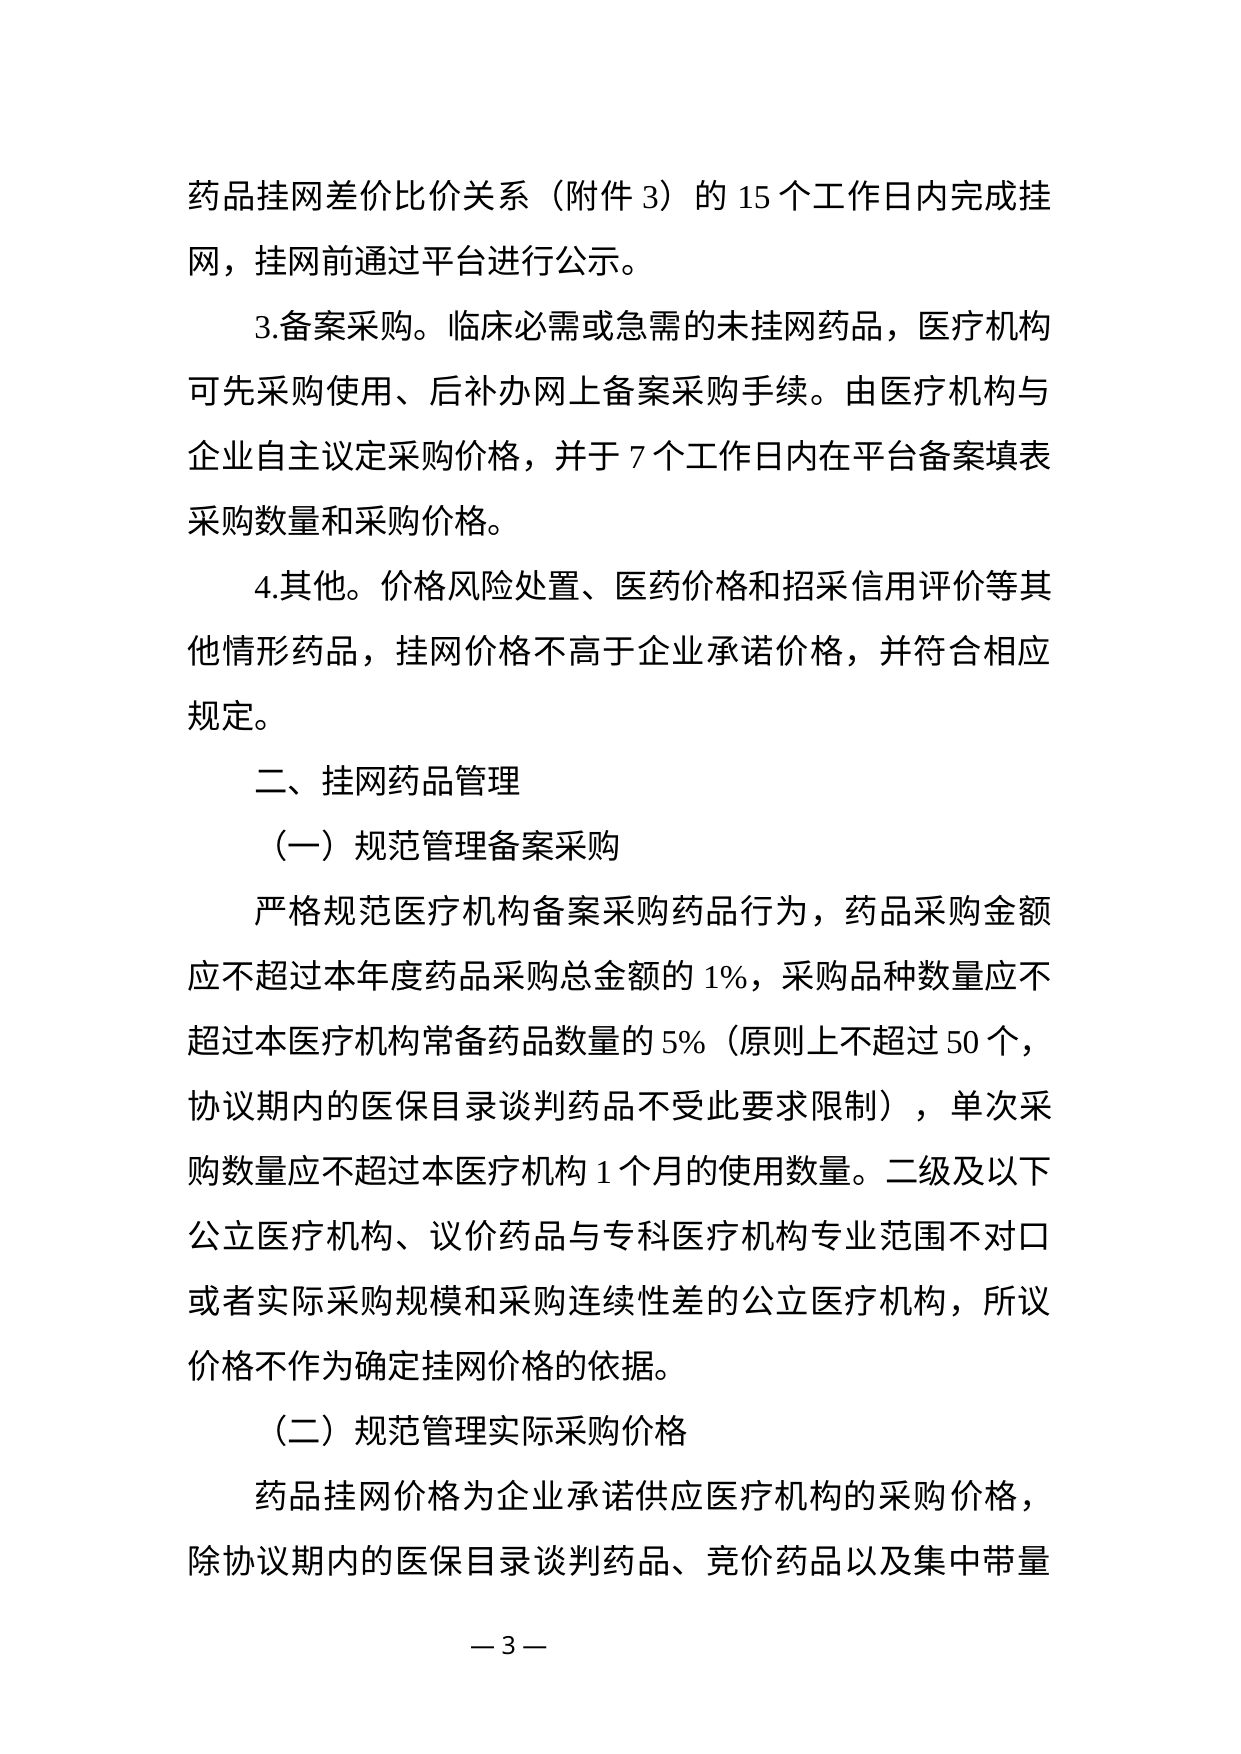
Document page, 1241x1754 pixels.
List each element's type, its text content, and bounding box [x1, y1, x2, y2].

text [187, 162, 1053, 292]
text （一）规范管理备案采购 [187, 812, 1053, 877]
text 二、挂网药品管理 [187, 747, 1053, 812]
text （二）规范管理实际采购价格 [187, 1397, 1053, 1462]
text 3.备案采购。临床必需或急需的未挂网药品，医疗机构可先采购使用、后补办网上备案采购手续。由医疗机构与企业自主议定采购价格，并于7个工作日内在平台备案填表采购数量和采购价格。 [187, 292, 1053, 552]
text 4.其他。价格风险处置、医药价格和招采信用评价等其他情形药品，挂网价格不高于企业承诺价格，并符合相应规定。 [187, 552, 1053, 747]
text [187, 1462, 1053, 1592]
text 严格规范医疗机构备案采购药品行为，药品采购金额应不超过本年度药品采购总金额的1%，采购品种数量应不超过本医疗机构常备药品数量的5%（原则上不超过50个，协议期内的医保目录谈判药品不受此要求限制），单次采购数量应不超过本医疗机构1个月的使用数量。二级及以下公立医疗机构、议价药品与专科医疗机构专业范围不对口、或者实际采购规模和采购连续性差的公立医疗机构，所议价格不作为确定挂网价格的依据。 [187, 877, 1053, 1397]
